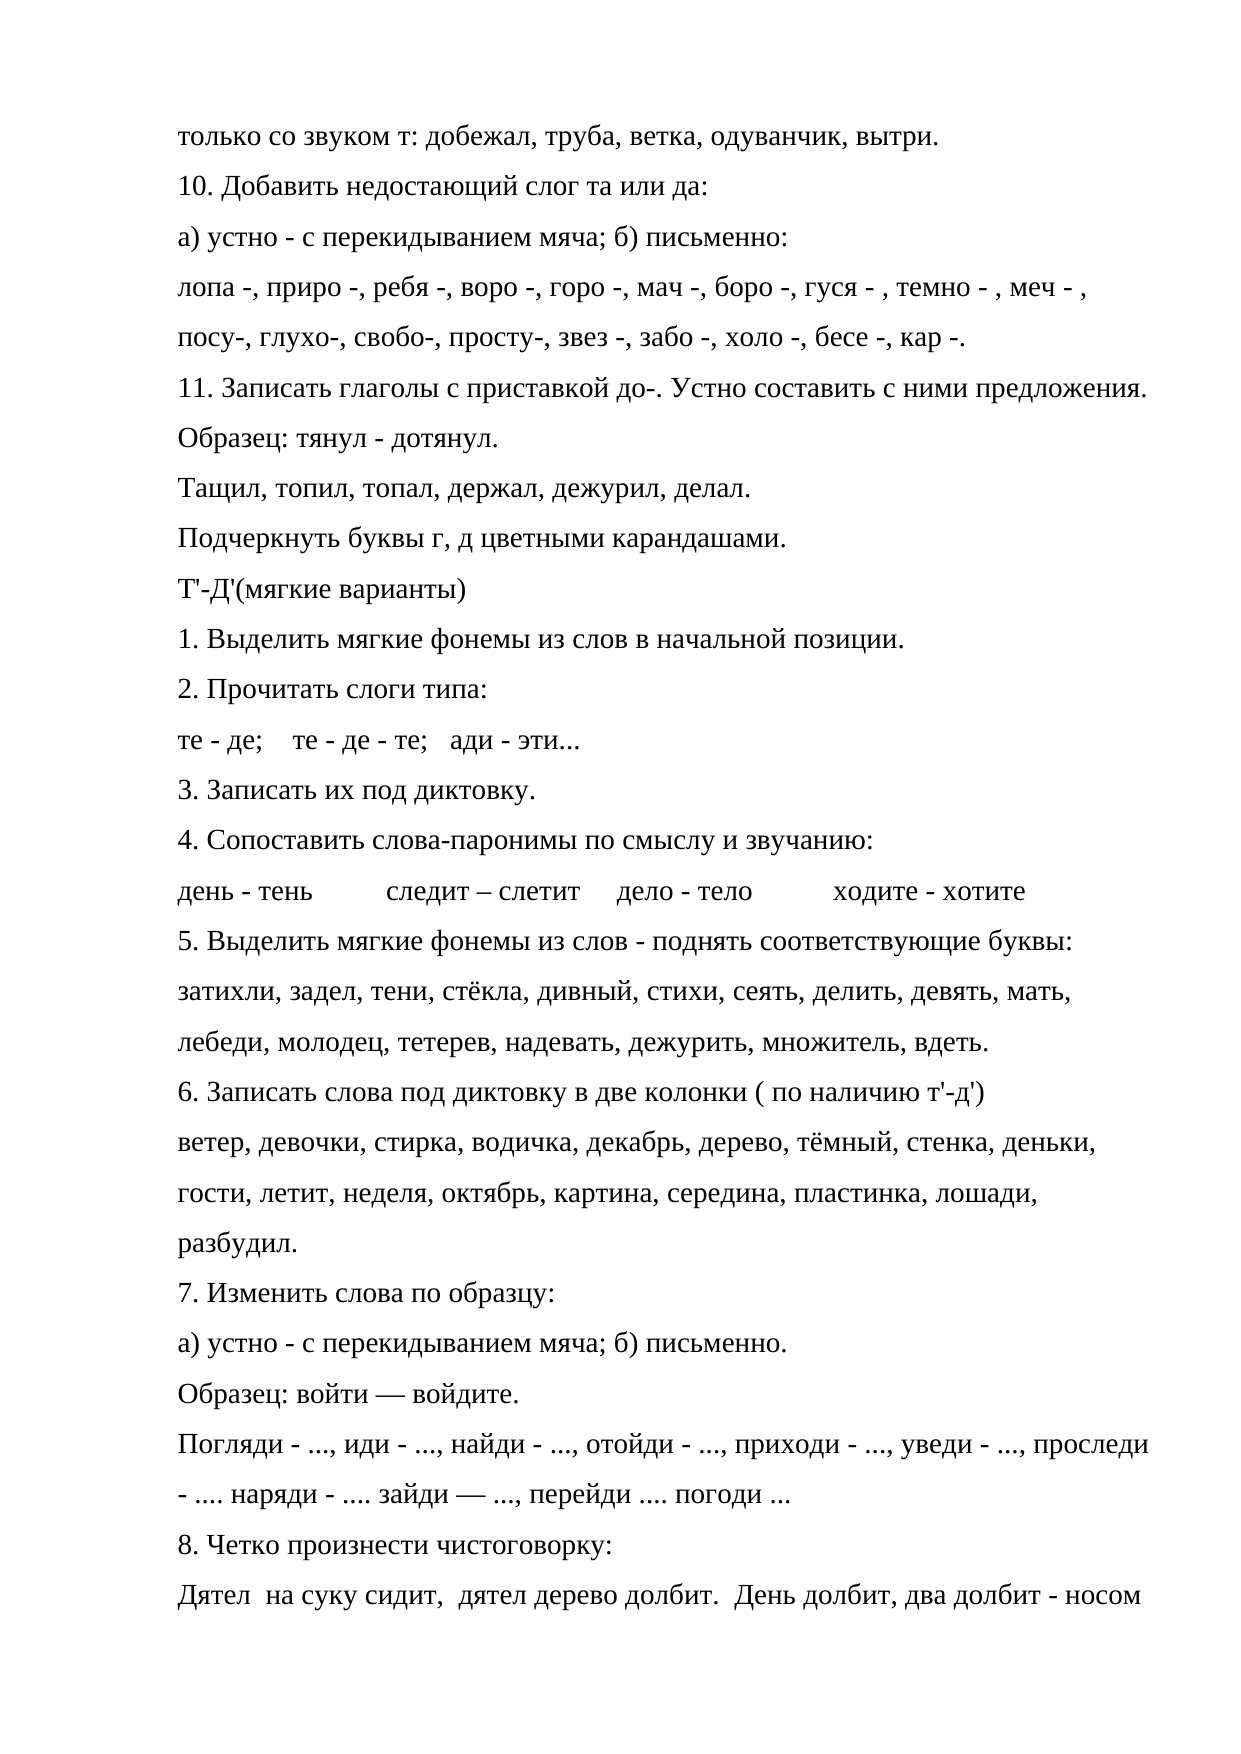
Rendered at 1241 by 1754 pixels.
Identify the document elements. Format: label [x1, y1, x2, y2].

text [177, 118, 1152, 1611]
